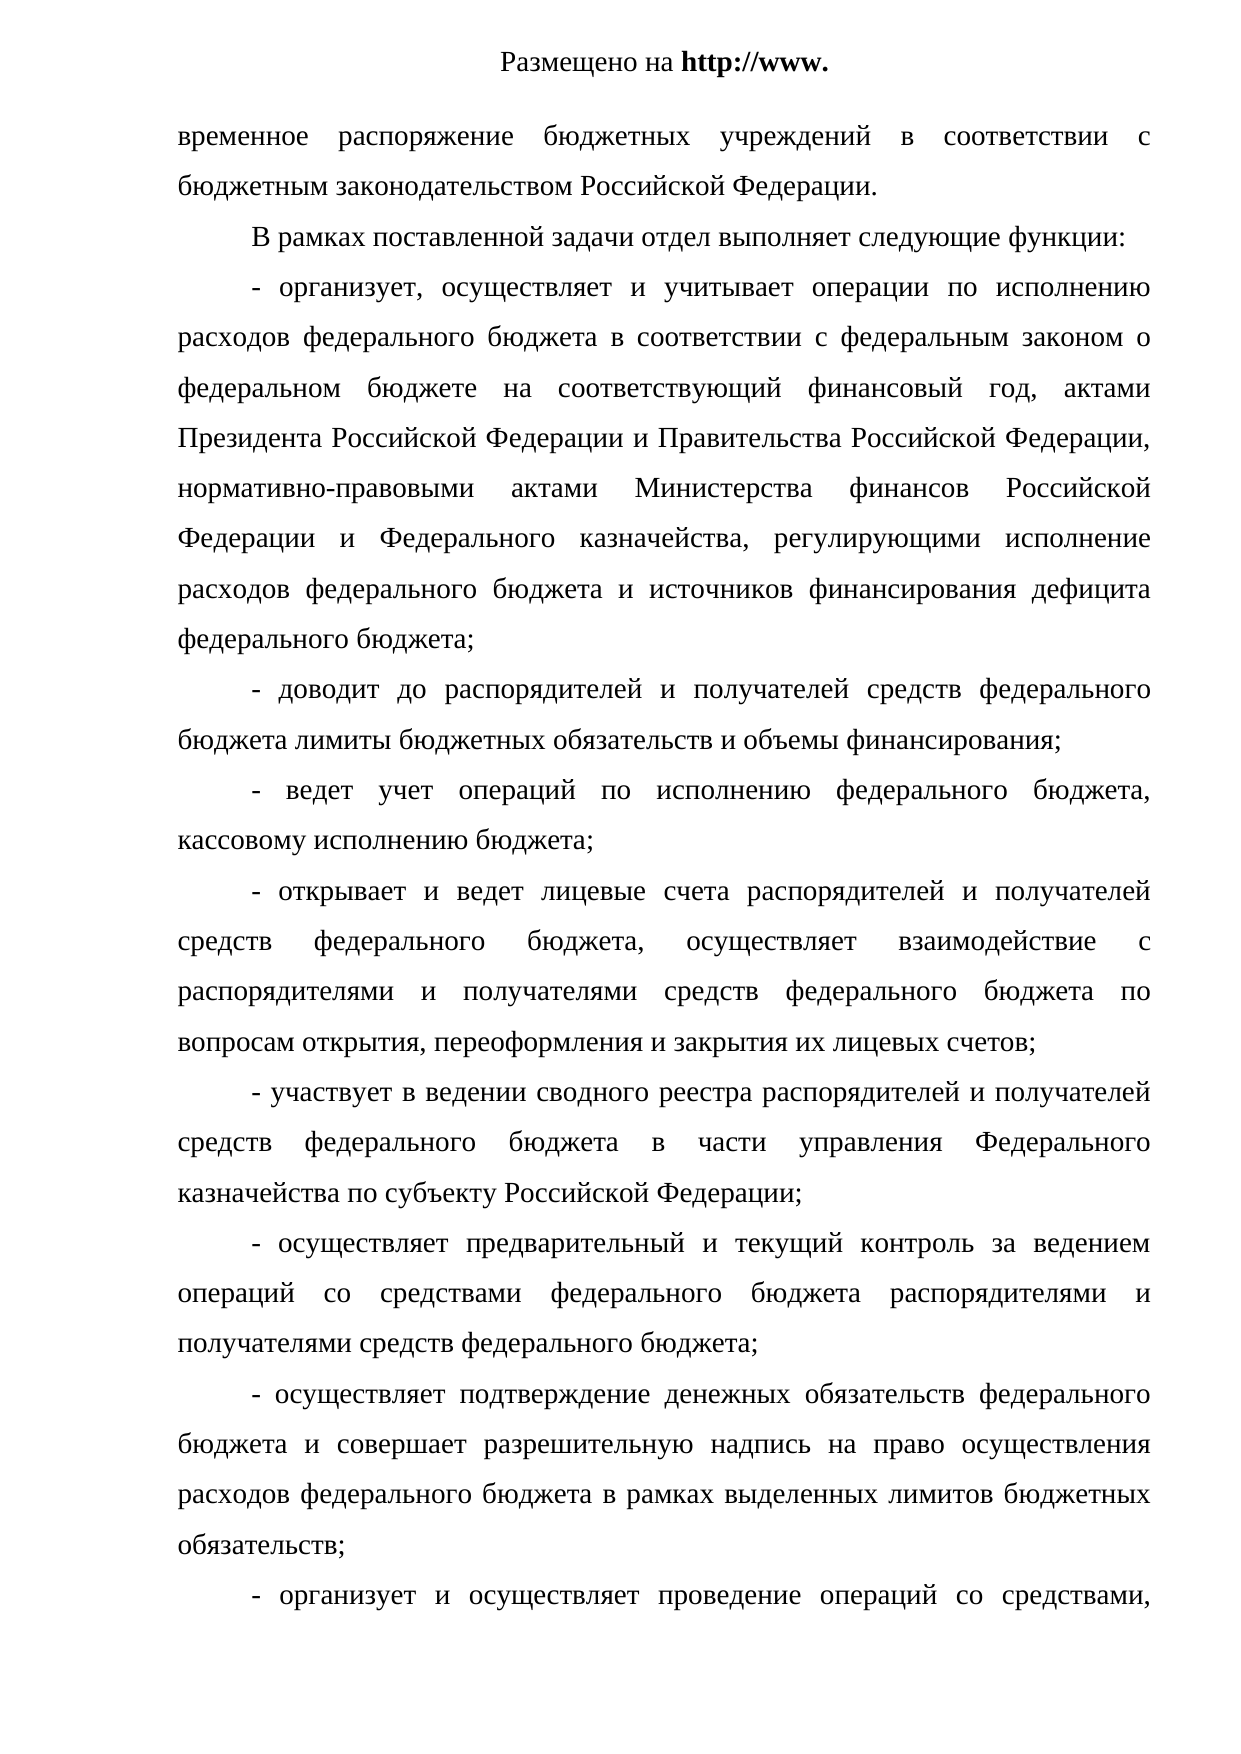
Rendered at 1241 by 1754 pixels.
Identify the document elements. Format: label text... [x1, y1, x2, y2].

text - доводит до распорядителей и получателей средств федерального бюджета лимиты бюджетных обязательств и объемы финансирования; [177, 672, 1152, 755]
text - участвует в ведении сводного реестра распорядителей и получателей средств федерального бюджета в части управления Федерального казначейства по субъекту Российской Федерации; [177, 1074, 1152, 1208]
text - ведет учет операций по исполнению федерального бюджета, кассовому исполнению бюджета; [177, 772, 1152, 856]
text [177, 118, 1152, 202]
text - организует, осуществляет и учитывает операции по исполнению расходов федерального бюджета в соответствии с федеральным законом о федеральном бюджете на соответствующий финансовый год, актами Президента Российской Федерации и Правительства Российской Федерации, нормативно-правовыми актами Министерства финансов Российской Федерации и Федерального казначейства, регулирующими исполнение расходов федерального бюджета и источников финансирования дефицита федерального бюджета; [177, 269, 1152, 655]
text - осуществляет предварительный и текущий контроль за ведением операций со средствами федерального бюджета распорядителями и получателями средств федерального бюджета; [177, 1225, 1152, 1359]
text - осуществляет подтверждение денежных обязательств федерального бюджета и совершает разрешительную надпись на право осуществления расходов федерального бюджета в рамках выделенных лимитов бюджетных обязательств; [177, 1376, 1152, 1560]
text - открывает и ведет лицевые счета распорядителей и получателей средств федерального бюджета, осуществляет взаимодействие с распорядителями и получателями средств федерального бюджета по вопросам открытия, переоформления и закрытия их лицевых счетов; [177, 873, 1152, 1057]
text В рамках поставленной задачи отдел выполняет следующие функции: [177, 219, 1152, 252]
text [177, 1577, 1152, 1611]
